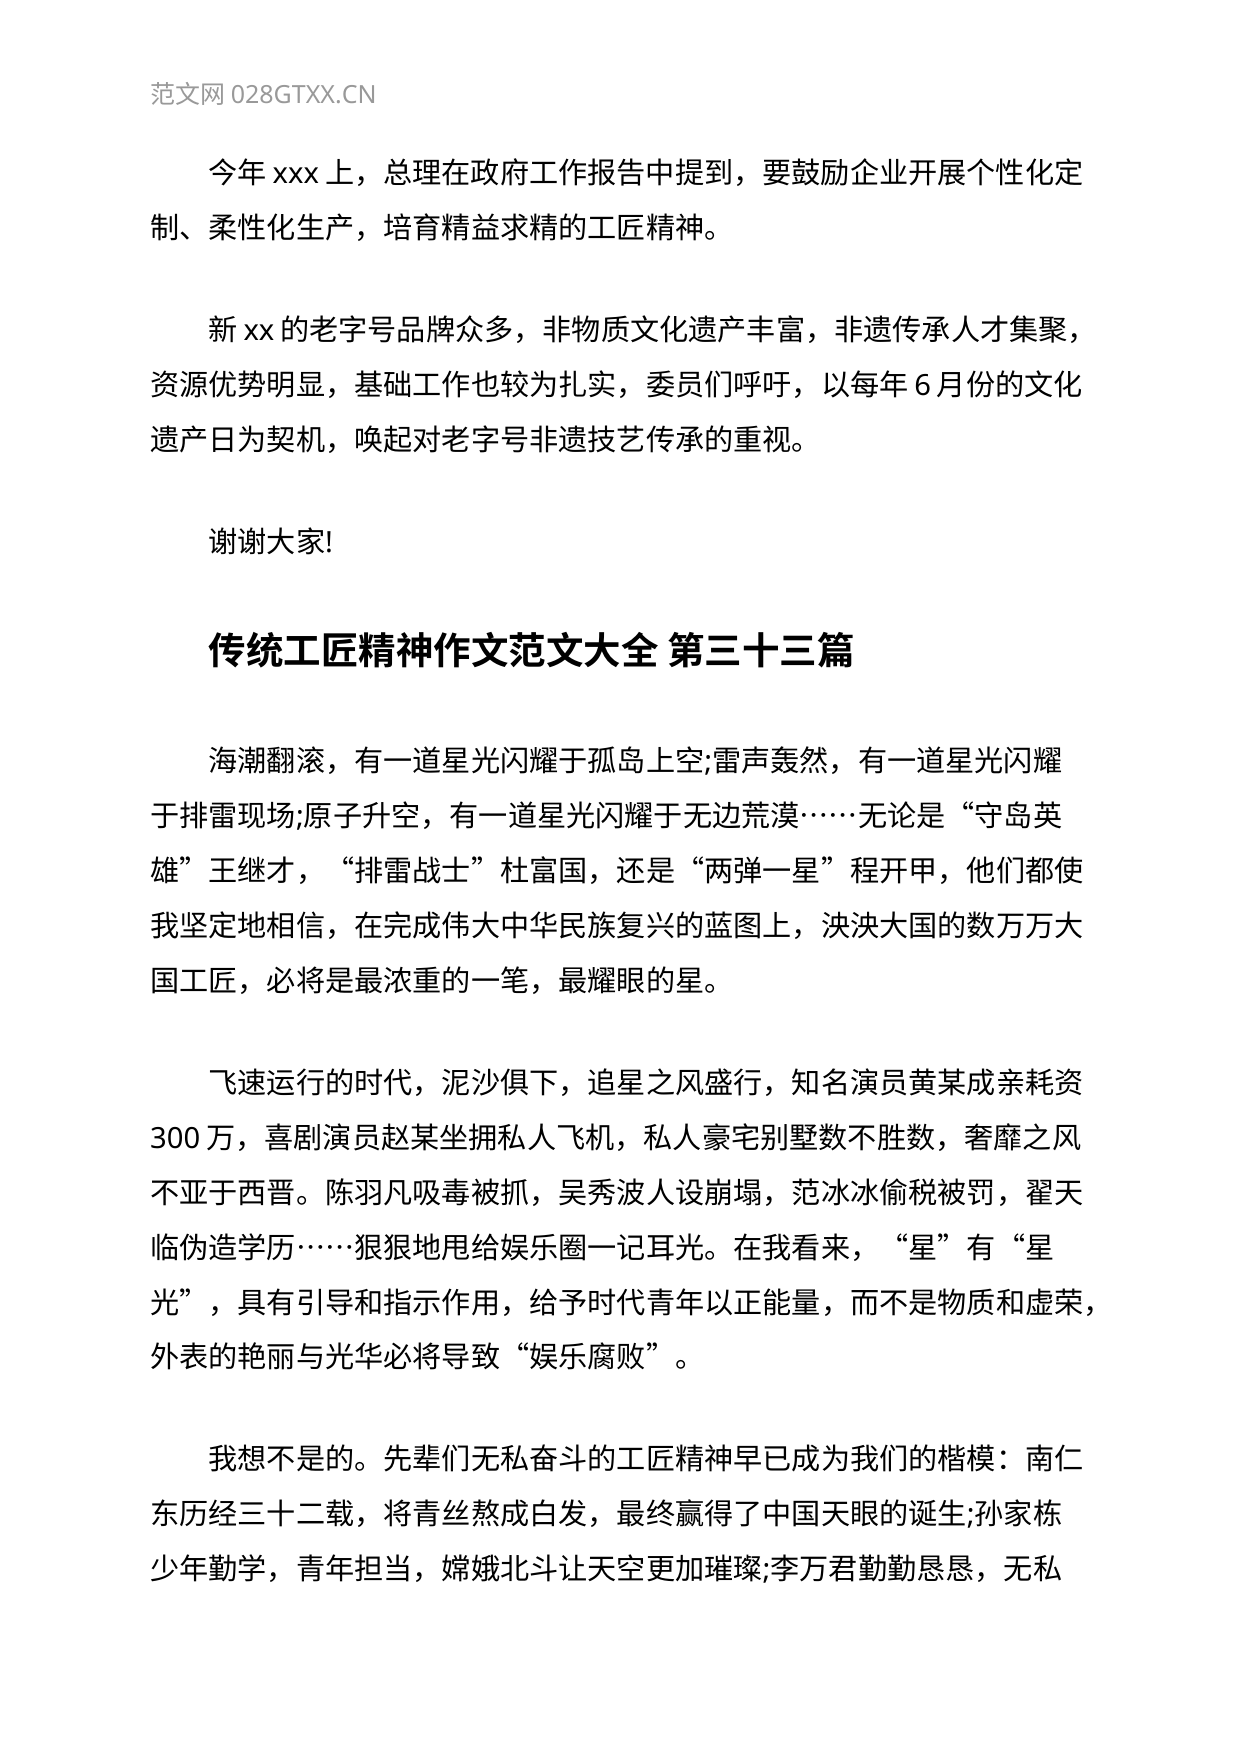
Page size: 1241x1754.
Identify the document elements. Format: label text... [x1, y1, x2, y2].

text 传统工匠精神作文范文大全 第三十三篇 [150, 621, 1090, 675]
text 新xx的老字号品牌众多，非物质文化遗产丰富，非遗传承人才集聚，资源优势明显，基础工作也较为扎实，委员们呼吁，以每年6月份的文化遗产日为契机，唤起对老字号非遗技艺传承的重视。 [150, 307, 1090, 459]
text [150, 1436, 1090, 1588]
text 谢谢大家! [150, 518, 1090, 561]
text 海潮翻滚，有一道星光闪耀于孤岛上空;雷声轰然，有一道星光闪耀于排雷现场;原子升空，有一道星光闪耀于无边荒漠……无论是“守岛英雄”王继才，“排雷战士”杜富国，还是“两弹一星”程开甲，他们都使我坚定地相信，在完成伟大中华民族复兴的蓝图上，泱泱大国的数万万大国工匠，必将是最浓重的一笔，最耀眼的星。 [150, 738, 1090, 1000]
text 今年xxx上，总理在政府工作报告中提到，要鼓励企业开展个性化定制、柔性化生产，培育精益求精的工匠精神。 [150, 150, 1090, 247]
text 飞速运行的时代，泥沙俱下，追星之风盛行，知名演员黄某成亲耗资300万，喜剧演员赵某坐拥私人飞机，私人豪宅别墅数不胜数，奢靡之风不亚于西晋。陈羽凡吸毒被抓，吴秀波人设崩塌，范冰冰偷税被罚，翟天临伪造学历……狠狠地甩给娱乐圈一记耳光。在我看来，“星”有“星光”，具有引导和指示作用，给予时代青年以正能量，而不是物质和虚荣，外表的艳丽与光华必将导致“娱乐腐败”。 [150, 1059, 1090, 1376]
